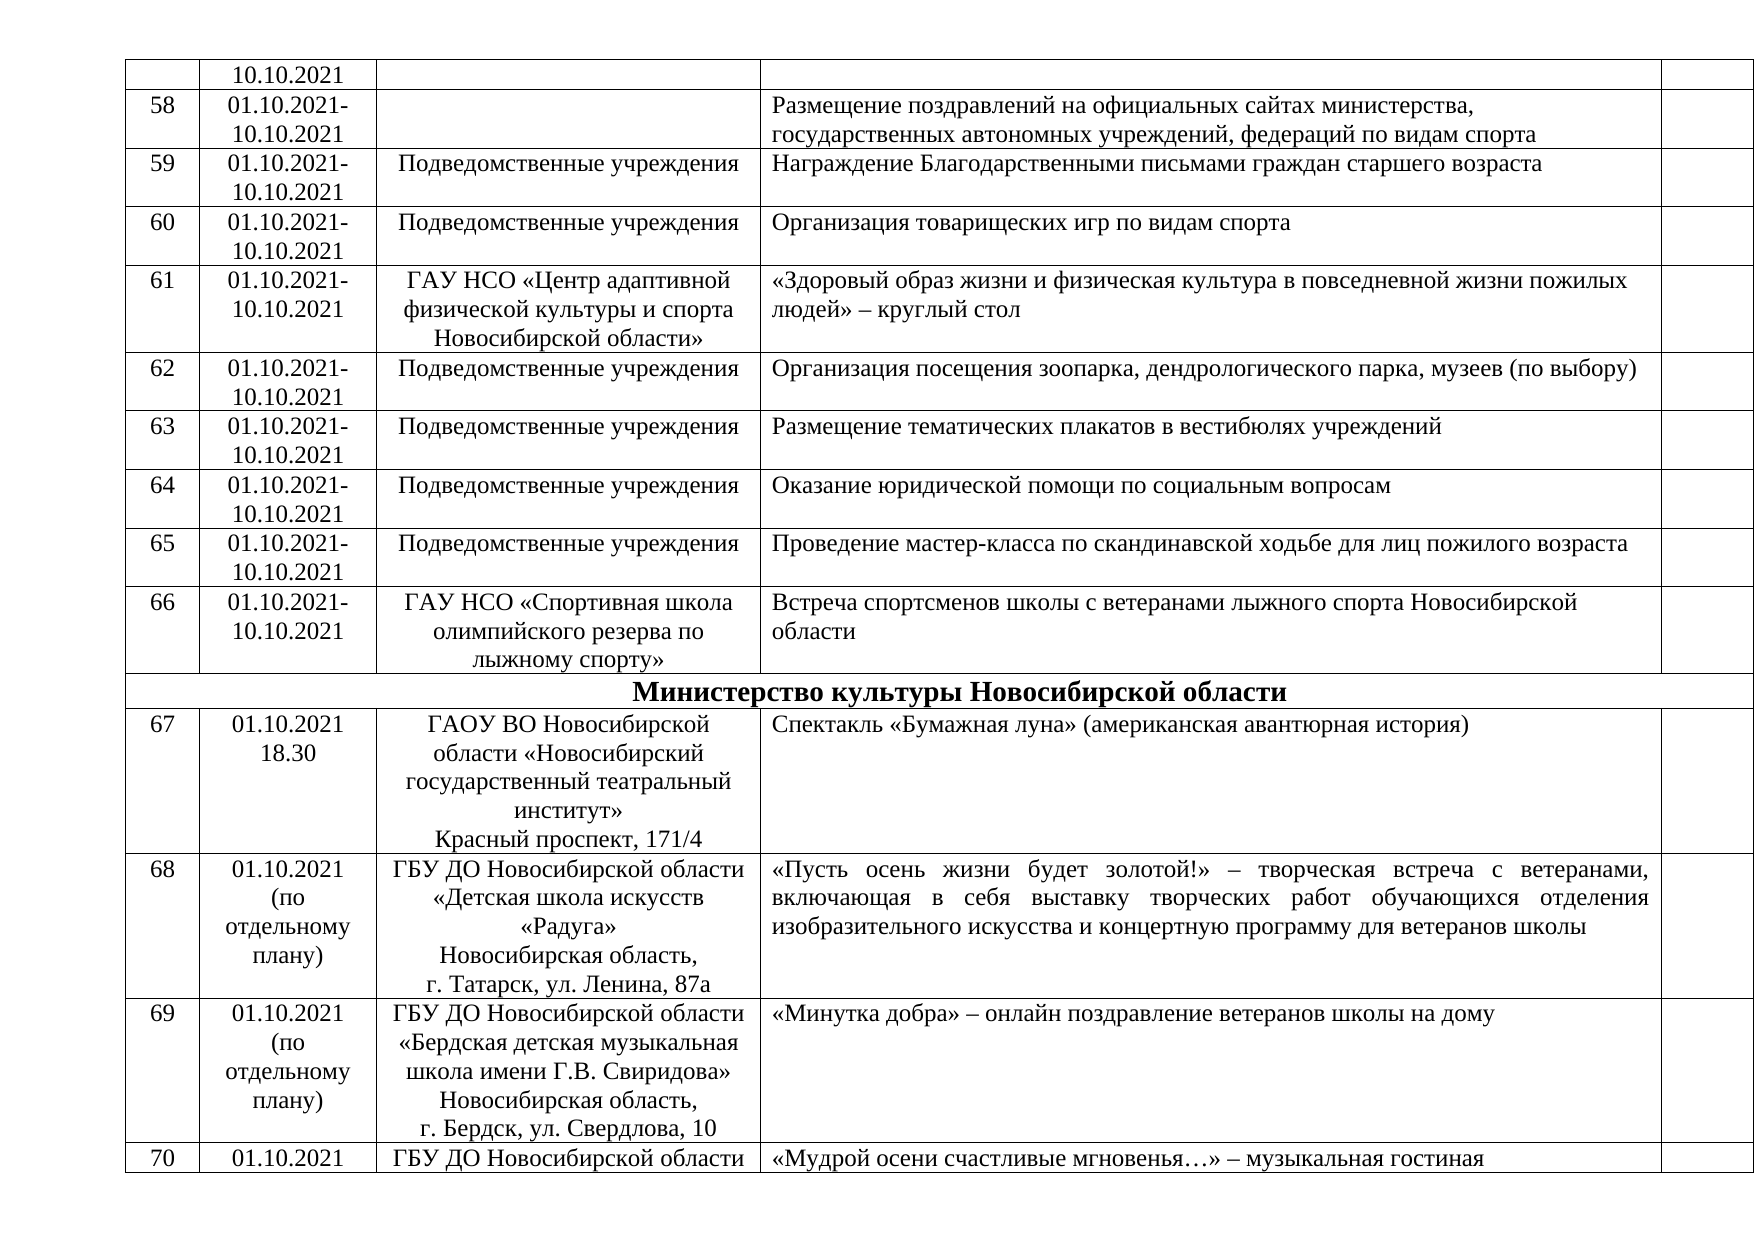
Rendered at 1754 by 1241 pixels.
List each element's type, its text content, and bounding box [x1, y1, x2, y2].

table_cell 01.10.2021-10.10.2021 [200, 411, 376, 469]
table_cell «Минутка добра» – онлайн поздравление ветеранов школы на дому [761, 999, 1661, 1142]
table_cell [377, 1143, 760, 1172]
table_cell 58 [126, 90, 199, 147]
table_cell 01.10.2021 (по отдельному плану) [200, 999, 376, 1142]
table_cell Встреча спортсменов школы с ветеранами лыжного спорта Новосибирской области [761, 587, 1661, 673]
table_cell ГАУ НСО «Спортивная школа олимпийского резерва по лыжному спорту» [377, 587, 760, 673]
table_cell Подведомственные учреждения [377, 353, 760, 410]
table_cell «Пусть осень жизни будет золотой!» – творческая встреча с ветеранами, включающая в себя выставку творческих работ обучающихся отделения изобразительного искусства и концертную программу для ветеранов школы [761, 854, 1661, 997]
table_cell 01.10.2021-10.10.2021 [200, 149, 376, 206]
table_cell 65 [126, 529, 199, 586]
table_cell [1662, 149, 1753, 206]
table_cell 62 [126, 353, 199, 410]
table_cell Организация товарищеских игр по видам спорта [761, 207, 1661, 264]
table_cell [761, 60, 1661, 89]
table_cell 01.10.2021 18.30 [200, 709, 376, 853]
table_cell Размещение тематических плакатов в вестибюлях учреждений [761, 411, 1661, 469]
table_cell 61 [126, 266, 199, 352]
table_cell 63 [126, 411, 199, 469]
table_cell 01.10.2021-10.10.2021 [200, 470, 376, 527]
table_cell Подведомственные учреждения [377, 411, 760, 469]
table_cell [1662, 587, 1753, 673]
table_cell [1662, 411, 1753, 469]
table_cell 01.10.2021-10.10.2021 [200, 207, 376, 264]
table_cell 60 [126, 207, 199, 264]
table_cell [200, 1143, 376, 1172]
table_cell [1662, 999, 1753, 1142]
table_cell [377, 60, 760, 89]
table_cell Подведомственные учреждения [377, 207, 760, 264]
table_cell Министерство культуры Новосибирской области [126, 674, 1753, 708]
table_cell [1662, 1143, 1753, 1172]
table_cell [1662, 470, 1753, 527]
table_cell Организация посещения зоопарка, дендрологического парка, музеев (по выбору) [761, 353, 1661, 410]
table_cell Подведомственные учреждения [377, 470, 760, 527]
table_cell [1662, 90, 1753, 147]
table_cell 57 [126, 60, 199, 89]
table_cell Размещение поздравлений на официальных сайтах министерства, государственных автономных учреждений, федераций по видам спорта [761, 90, 1661, 147]
table_cell Спектакль «Бумажная луна» (американская авантюрная история) [761, 709, 1661, 853]
table_cell 67 [126, 709, 199, 853]
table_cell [200, 90, 376, 147]
table_cell Подведомственные учреждения [377, 149, 760, 206]
table_cell ГАОУ ВО Новосибирской области «Новосибирский государственный театральный институт» Красный проспект, 171/4 [377, 709, 760, 853]
table_cell Награждение Благодарственными письмами граждан старшего возраста [761, 149, 1661, 206]
table_cell [1662, 207, 1753, 264]
table_cell 01.10.2021-10.10.2021 [200, 529, 376, 586]
table_cell 70 [126, 1143, 199, 1172]
table_cell «Здоровый образ жизни и физическая культура в повседневной жизни пожилых людей» – круглый стол [761, 266, 1661, 352]
table_cell [1662, 353, 1753, 410]
table_cell ГБУ ДО Новосибирской области «Бердская детская музыкальная школа имени Г.В. Свиридова» Новосибирская область, г. Бердск, ул. Свердлова, 10 [377, 999, 760, 1142]
table_cell 01.10.2021-10.10.2021 [200, 587, 376, 673]
table_cell 66 [126, 587, 199, 673]
table_cell 01.10.2021-10.10.2021 [200, 266, 376, 352]
table_cell [1662, 854, 1753, 997]
table_cell [1662, 709, 1753, 853]
table_cell [1662, 529, 1753, 586]
table_cell [377, 90, 760, 147]
table_cell 64 [126, 470, 199, 527]
table_cell Подведомственные учреждения [377, 529, 760, 586]
table_cell 01.10.2021 (по отдельному плану) [200, 854, 376, 997]
table_cell ГБУ ДО Новосибирской области «Детская школа искусств «Радуга» Новосибирская область, г. Татарск, ул. Ленина, 87а [377, 854, 760, 997]
table_cell 69 [126, 999, 199, 1142]
table_cell Оказание юридической помощи по социальным вопросам [761, 470, 1661, 527]
table_cell ГАУ НСО «Центр адаптивной физической культуры и спорта Новосибирской области» [377, 266, 760, 352]
table_cell [1662, 266, 1753, 352]
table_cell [200, 60, 376, 89]
table_cell Проведение мастер-класса по скандинавской ходьбе для лиц пожилого возраста [761, 529, 1661, 586]
table_cell 68 [126, 854, 199, 997]
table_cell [761, 1143, 1661, 1172]
table_cell 01.10.2021-10.10.2021 [200, 353, 376, 410]
table_cell 59 [126, 149, 199, 206]
table_cell [1662, 60, 1753, 89]
